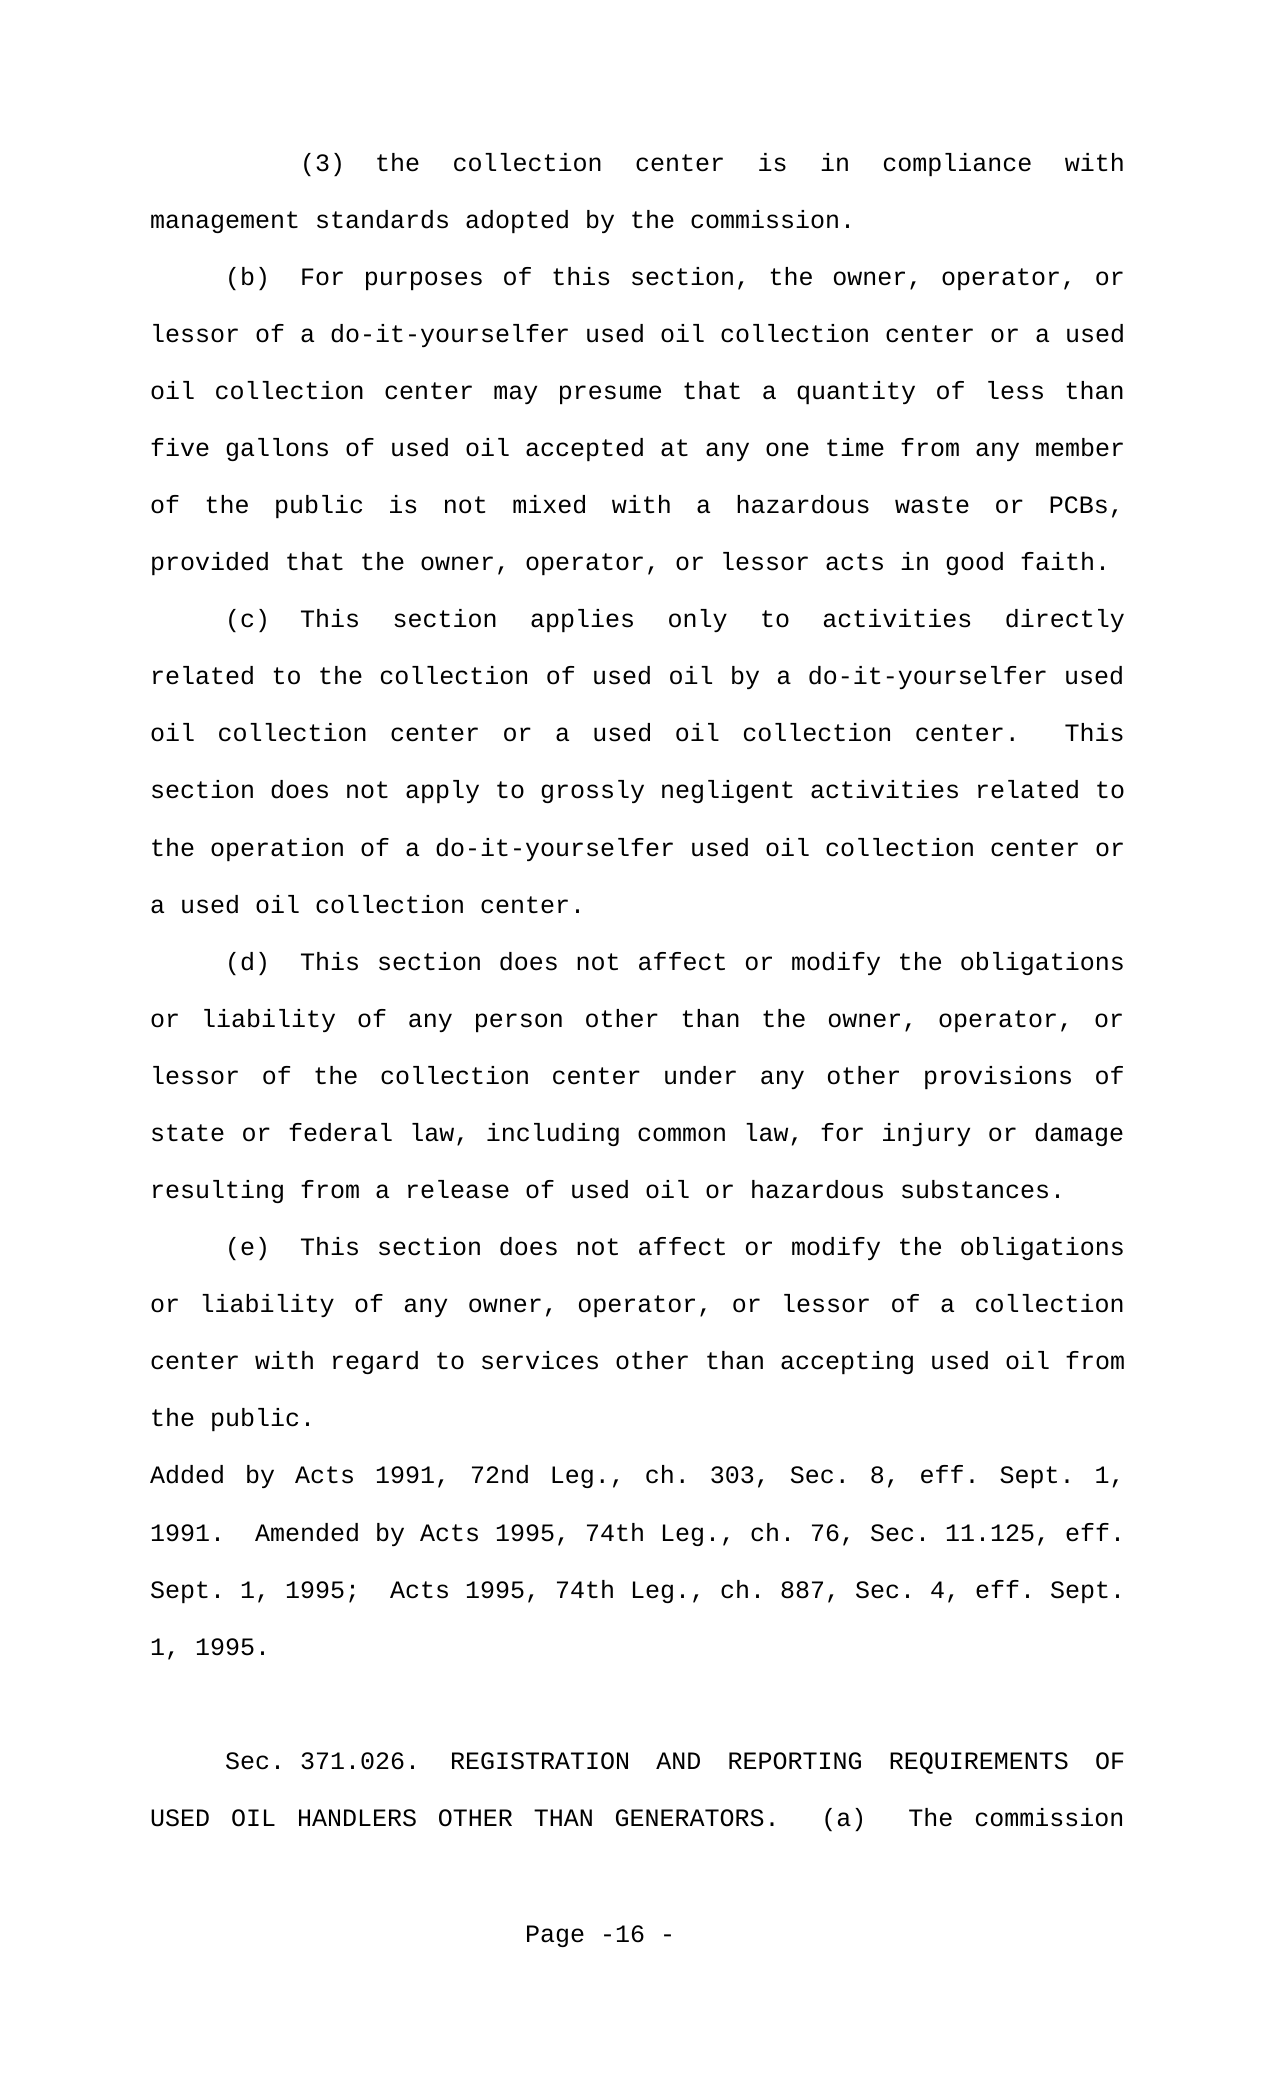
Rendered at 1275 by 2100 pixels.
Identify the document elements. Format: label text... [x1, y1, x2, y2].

text Added by Acts 1991, 72nd Leg., ch. 303, Sec. 8, eff. Sept. 1, 1991. Amended by Acts 1995, 74th Leg., ch. 76, Sec. 11.125, eff. Sept. 1, 1995; Acts 1995, 74th Leg., ch. 887, Sec. 4, eff. Sept. 1, 1995. [150, 1463, 1125, 1663]
text (b) For purposes of this section, the owner, operator, or lessor of a do-it-yourselfer used oil collection center or a used oil collection center may presume that a quantity of less than five gallons of used oil accepted at any one time from any member of the public is not mixed with a hazardous waste or PCBs, provided that the owner, operator, or lessor acts in good faith. [150, 264, 1125, 578]
text (3) the collection center is in compliance with management standards adopted by the commission. [150, 150, 1125, 236]
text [150, 1748, 1125, 1834]
text (c) This section applies only to activities directly related to the collection of used oil by a do-it-yourselfer used oil collection center or a used oil collection center. This section does not apply to grossly negligent activities related to the operation of a do-it-yourselfer used oil collection center or a used oil collection center. [150, 607, 1125, 921]
text (e) This section does not affect or modify the obligations or liability of any owner, operator, or lessor of a collection center with regard to services other than accepting used oil from the public. [150, 1234, 1125, 1434]
text (d) This section does not affect or modify the obligations or liability of any person other than the owner, operator, or lessor of the collection center under any other provisions of state or federal law, including common law, for injury or damage resulting from a release of used oil or hazardous substances. [150, 949, 1125, 1206]
